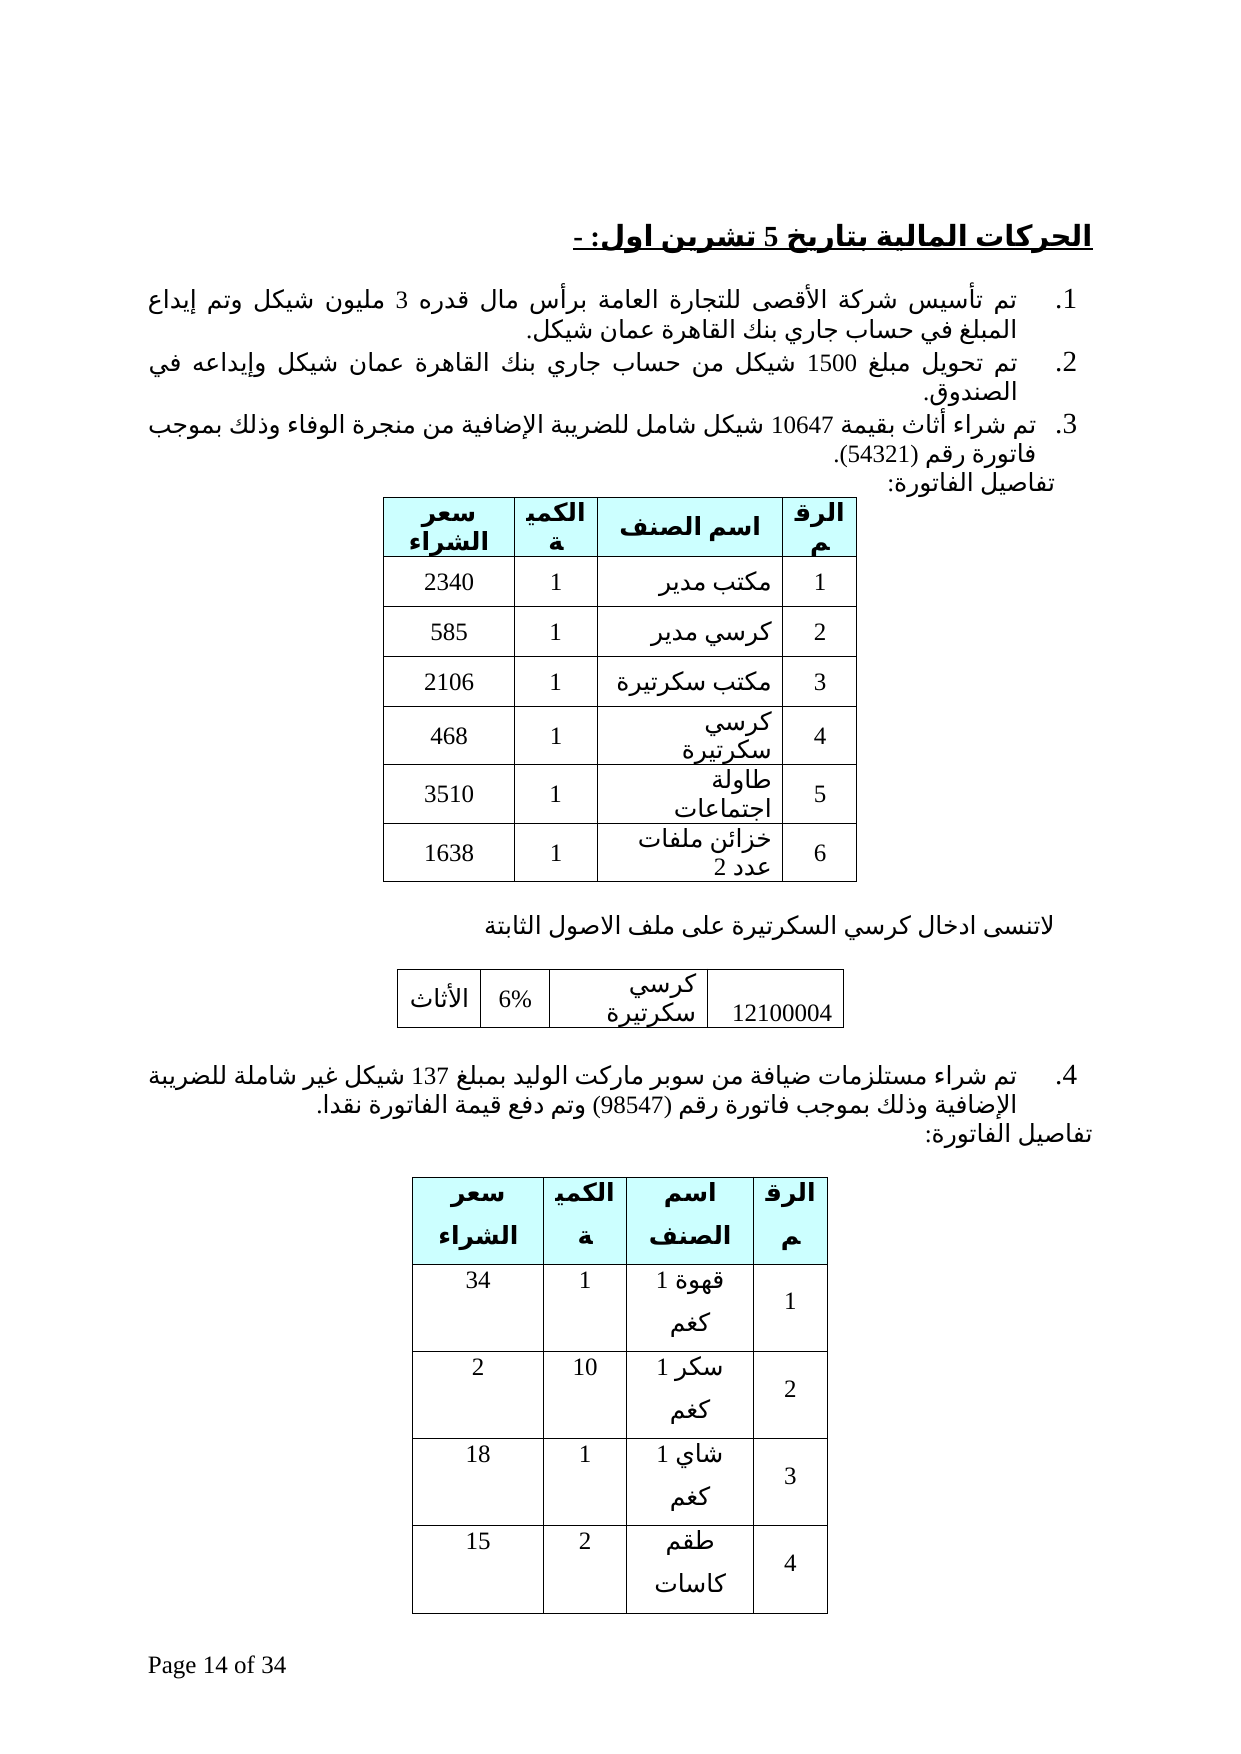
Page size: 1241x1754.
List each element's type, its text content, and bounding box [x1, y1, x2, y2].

table_cell مكتب سكرتيرة [598, 657, 782, 706]
table_cell طقم كاسات [627, 1526, 753, 1613]
table_cell 5 [783, 765, 856, 823]
table_cell 1 [754, 1265, 827, 1351]
text تفاصيل الفاتورة: [148, 1119, 1092, 1148]
table_cell 3510 [384, 765, 514, 823]
table_cell 2 [413, 1352, 543, 1438]
table_cell 1 [515, 607, 597, 656]
table_cell كرسي مدير [598, 607, 782, 656]
table_cell طاولة اجتماعات [598, 765, 782, 823]
list تم تحويل مبلغ 1500 شيكل من حساب جاري بنك القاهرة عمان شيكل وإيداعه في الصندوق. [148, 344, 1055, 406]
table_cell 18 [413, 1439, 543, 1525]
table_cell خزائن ملفات عدد 2 [598, 824, 782, 881]
table_cell شاي 1 كغم [627, 1439, 753, 1525]
table_cell 1 [515, 557, 597, 606]
table_header سعر الشراء [384, 498, 514, 556]
table_cell 4 [754, 1526, 827, 1613]
table_cell 3 [754, 1439, 827, 1525]
table_header الكمية [544, 1178, 626, 1264]
table_cell 2 [754, 1352, 827, 1438]
text تفاصيل الفاتورة: [148, 468, 1055, 497]
table_cell 34 [413, 1265, 543, 1351]
table_cell 585 [384, 607, 514, 656]
table_cell 1 [783, 557, 856, 606]
table_cell 1 [515, 765, 597, 823]
table_cell سكر 1 كغم [627, 1352, 753, 1438]
table_cell 1638 [384, 824, 514, 881]
table_cell 1 [515, 824, 597, 881]
table_cell 1 [515, 657, 597, 706]
list تم تأسيس شركة الأقصى للتجارة العامة برأس مال قدره 3 مليون شيكل وتم إيداع المبلغ في حساب جاري بنك القاهرة عمان شيكل. [148, 281, 1055, 344]
table_cell 1 [544, 1265, 626, 1351]
table_cell 2340 [384, 557, 514, 606]
text لاتنسى ادخال كرسي السكرتيرة على ملف الاصول الثابتة [148, 911, 1055, 940]
table_cell 1 [515, 707, 597, 764]
table_cell 4 [783, 707, 856, 764]
table_header 6% [481, 970, 549, 1027]
table_cell 2 [783, 607, 856, 656]
table_cell مكتب مدير [598, 557, 782, 606]
table_cell 6 [783, 824, 856, 881]
table_cell 468 [384, 707, 514, 764]
table_cell كرسي سكرتيرة [598, 707, 782, 764]
table_header اسم الصنف [627, 1178, 753, 1264]
table_cell 2106 [384, 657, 514, 706]
table_header الأثاث [398, 970, 480, 1027]
table_cell 10 [544, 1352, 626, 1438]
table_header الرقم [783, 498, 856, 556]
text الحركات المالية بتاريخ 5 تشرين اول: - [148, 219, 1092, 253]
list تم شراء مستلزمات ضيافة من سوبر ماركت الوليد بمبلغ 137 شيكل غير شاملة للضريبة الإضافية وذلك بموجب فاتورة رقم (98547) وتم دفع قيمة الفاتورة نقدا. [148, 1057, 1055, 1119]
table_header كرسي سكرتيرة [550, 970, 707, 1027]
table_header اسم الصنف [598, 498, 782, 556]
list تم شراء أثاث بقيمة 10647 شيكل شامل للضريبة الإضافية من منجرة الوفاء وذلك بموجب فاتورة رقم (54321). [148, 406, 1055, 468]
table_header سعر الشراء [413, 1178, 543, 1264]
table_header الكمية [515, 498, 597, 556]
table_cell 15 [413, 1526, 543, 1613]
table_header 12100004 [708, 970, 843, 1027]
table_header الرقم [754, 1178, 827, 1264]
table_cell قهوة 1 كغم [627, 1265, 753, 1351]
table_cell 2 [544, 1526, 626, 1613]
table_cell 3 [783, 657, 856, 706]
table_cell 1 [544, 1439, 626, 1525]
